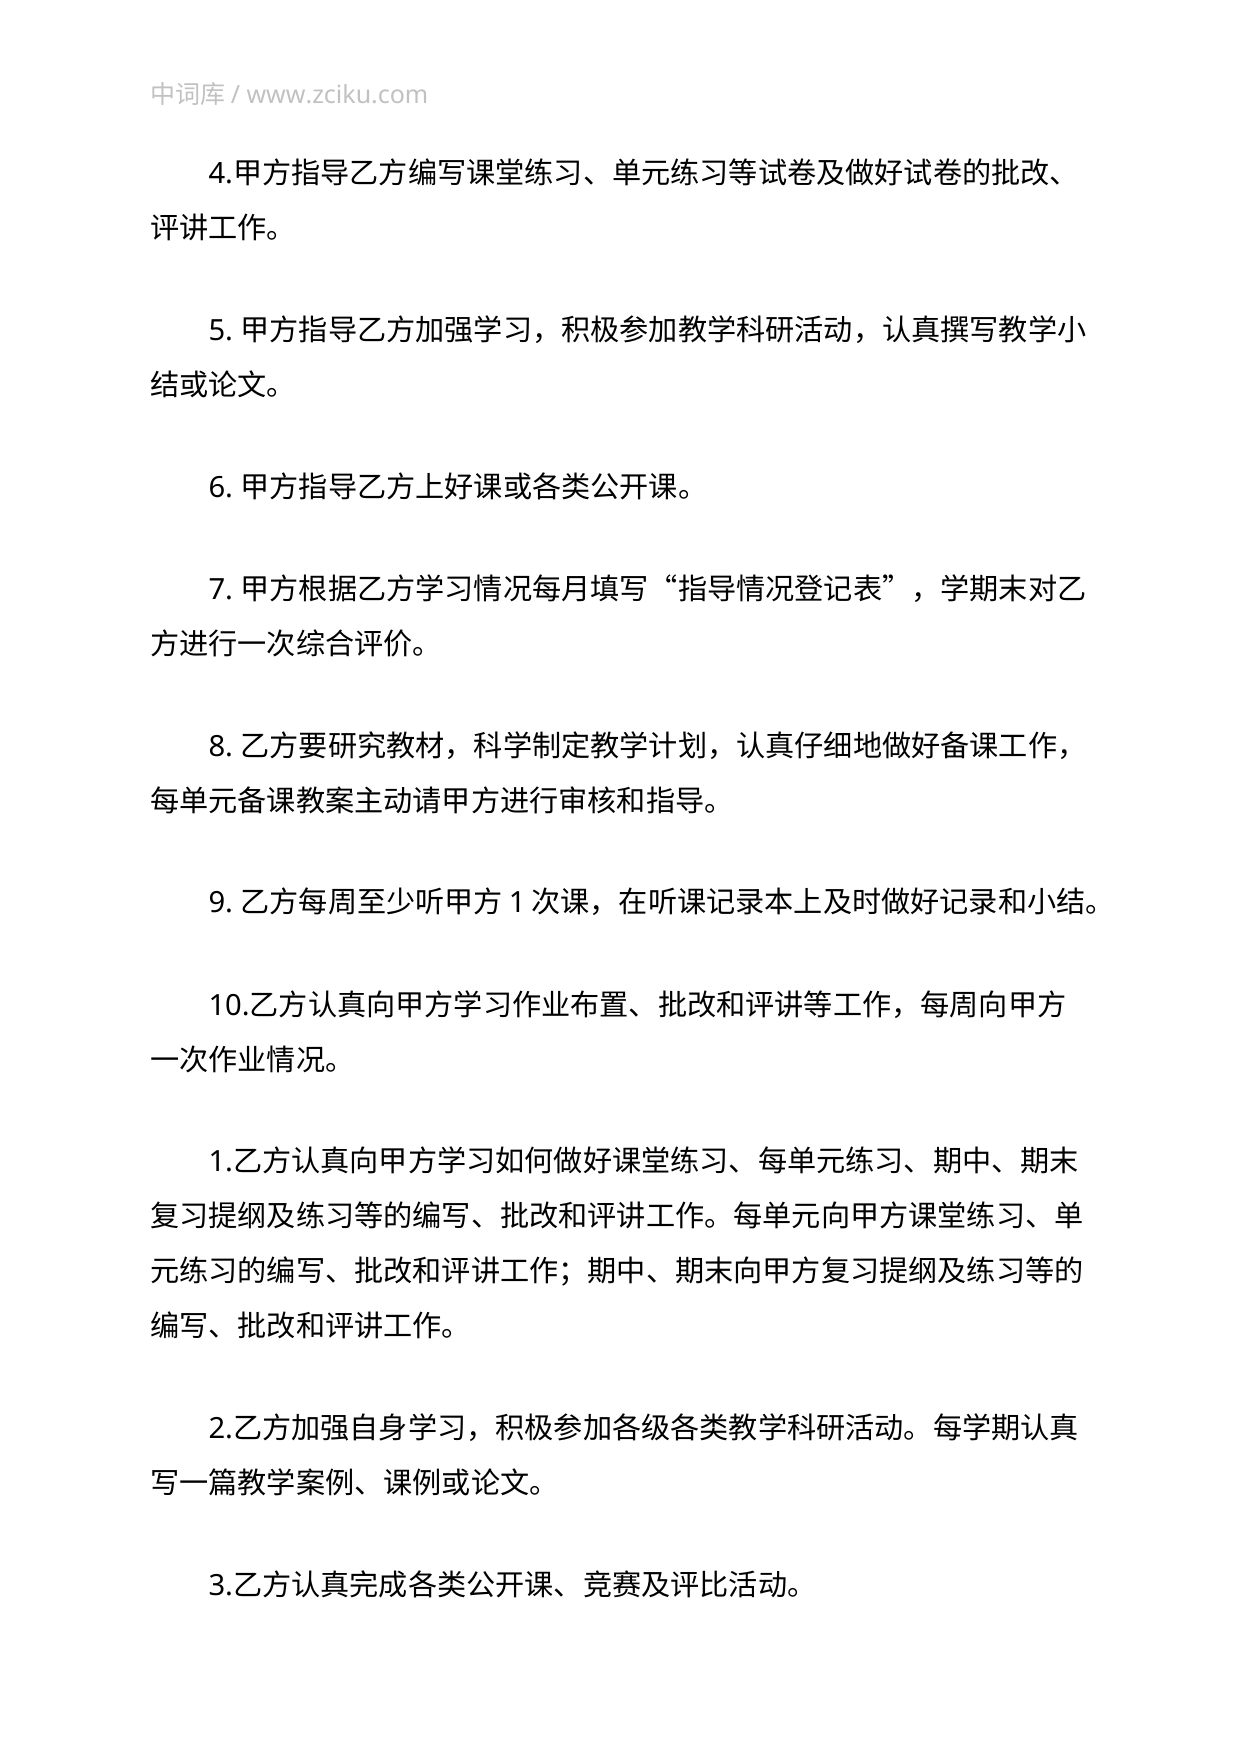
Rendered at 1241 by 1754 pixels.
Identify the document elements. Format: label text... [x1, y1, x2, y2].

text 1.乙方认真向甲方学习如何做好课堂练习、每单元练习、期中、期末复习提纲及练习等的编写、批改和评讲工作。每单元向甲方课堂练习、单元练习的编写、批改和评讲工作；期中、期末向甲方复习提纲及练习等的编写、批改和评讲工作。 [150, 1138, 1090, 1345]
text 3.乙方认真完成各类公开课、竞赛及评比活动。 [150, 1561, 1090, 1603]
text 9. 乙方每周至少听甲方1次课，在听课记录本上及时做好记录和小结。 [150, 879, 1090, 921]
text 10.乙方认真向甲方学习作业布置、批改和评讲等工作，每周向甲方一次作业情况。 [150, 981, 1090, 1078]
text 7. 甲方根据乙方学习情况每月填写“指导情况登记表”，学期末对乙方进行一次综合评价。 [150, 566, 1090, 663]
text 5. 甲方指导乙方加强学习，积极参加教学科研活动，认真撰写教学小结或论文。 [150, 307, 1090, 404]
text 4.甲方指导乙方编写课堂练习、单元练习等试卷及做好试卷的批改、评讲工作。 [150, 150, 1090, 247]
text 6. 甲方指导乙方上好课或各类公开课。 [150, 463, 1090, 506]
text 2.乙方加强自身学习，积极参加各级各类教学科研活动。每学期认真写一篇教学案例、课例或论文。 [150, 1404, 1090, 1502]
text 8. 乙方要研究教材，科学制定教学计划，认真仔细地做好备课工作，每单元备课教案主动请甲方进行审核和指导。 [150, 722, 1090, 819]
